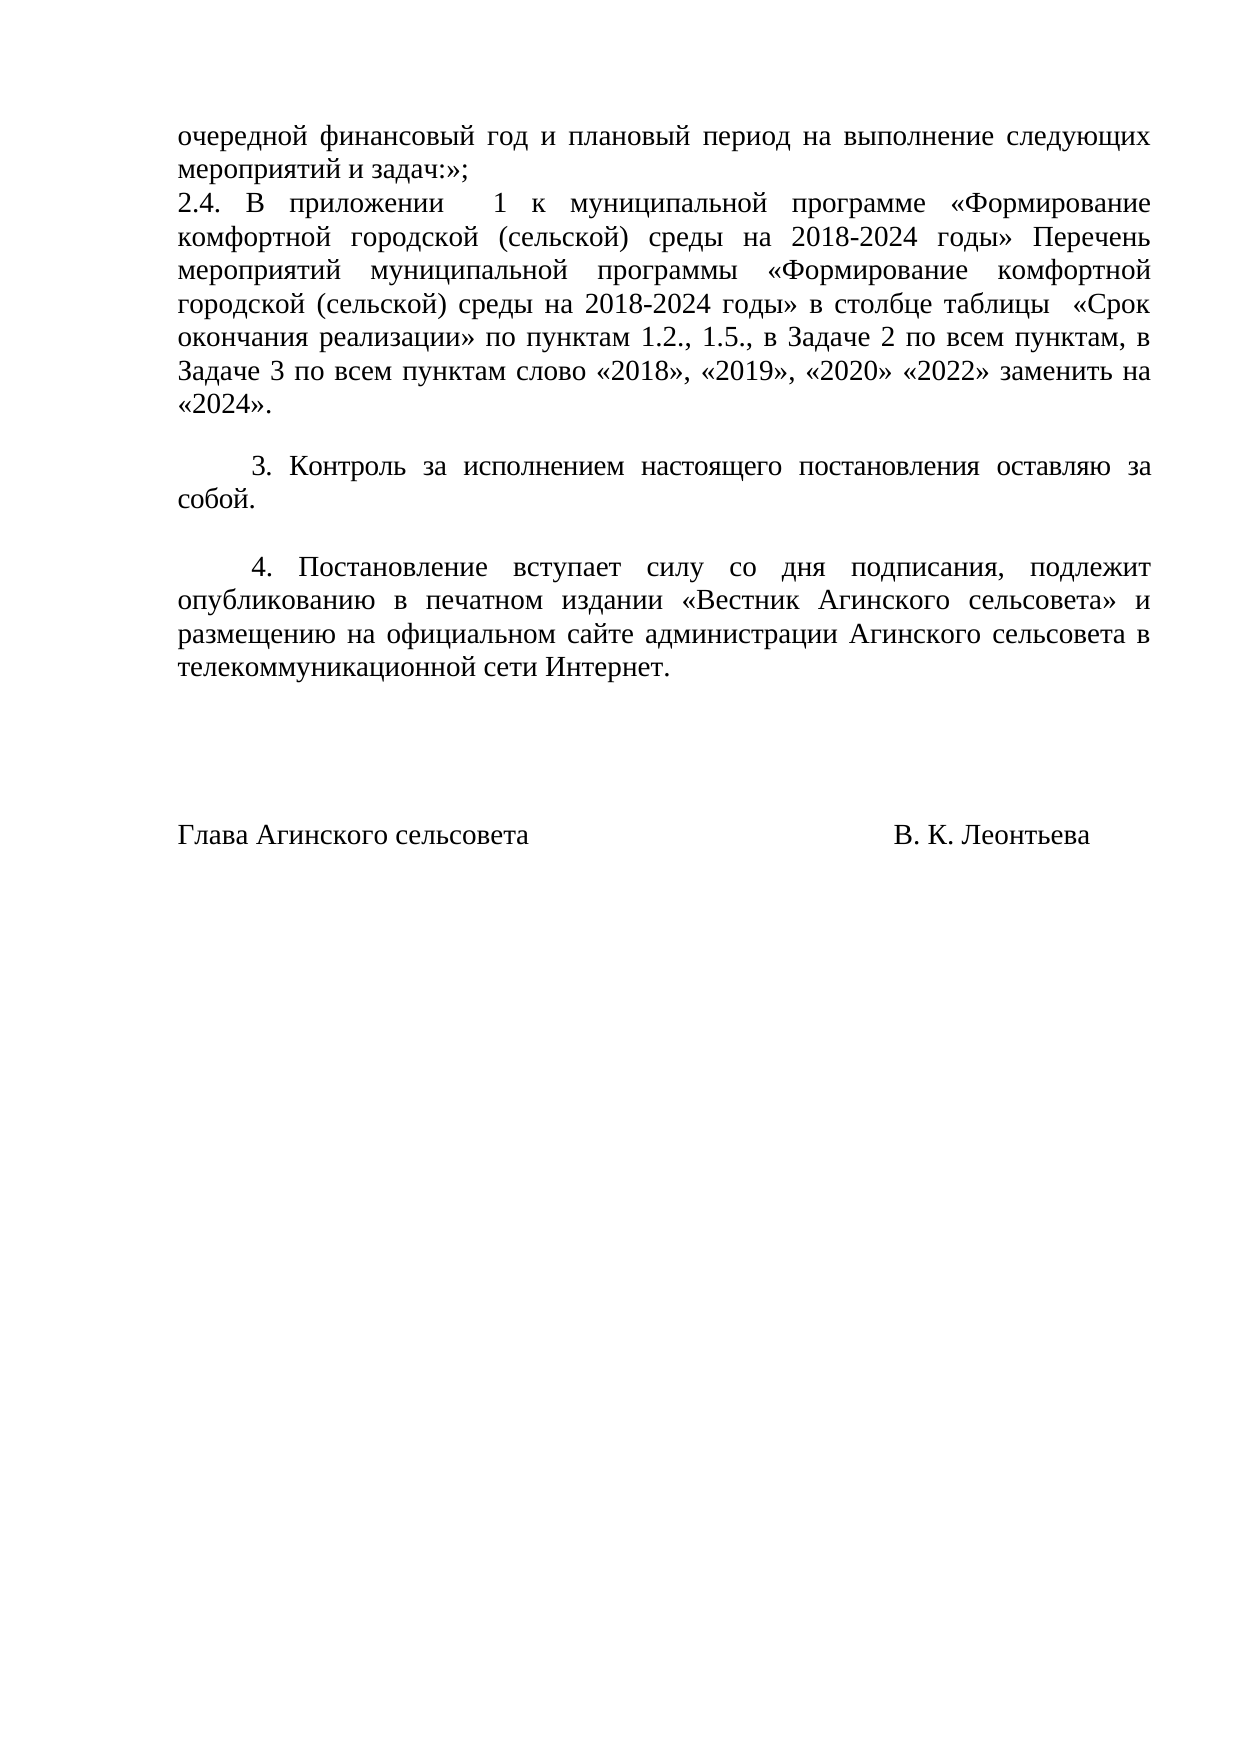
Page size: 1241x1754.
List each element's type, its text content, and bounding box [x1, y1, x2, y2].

text Глава Агинского сельсовета В. К. Леонтьева [177, 817, 1152, 851]
text 4. Постановление вступает силу со дня подписания, подлежит опубликованию в печатном издании «Вестник Агинского сельсовета» и размещению на официальном сайте администрации Агинского сельсовета в телекоммуникационной сети Интернет. [177, 549, 1152, 683]
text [177, 118, 1152, 185]
text 2.4. В приложении 1 к муниципальной программе «Формирование комфортной городской (сельской) среды на 2018-2024 годы» Перечень мероприятий муниципальной программы «Формирование комфортной городской (сельской) среды на 2018-2024 годы» в столбце таблицы «Срок окончания реализации» по пунктам 1.2., 1.5., в Задаче 2 по всем пунктам, в Задаче 3 по всем пунктам слово «2018», «2019», «2020» «2022» заменить на «2024». [177, 185, 1152, 420]
text 3. Контроль за исполнением настоящего постановления оставляю за собой. [177, 448, 1152, 515]
